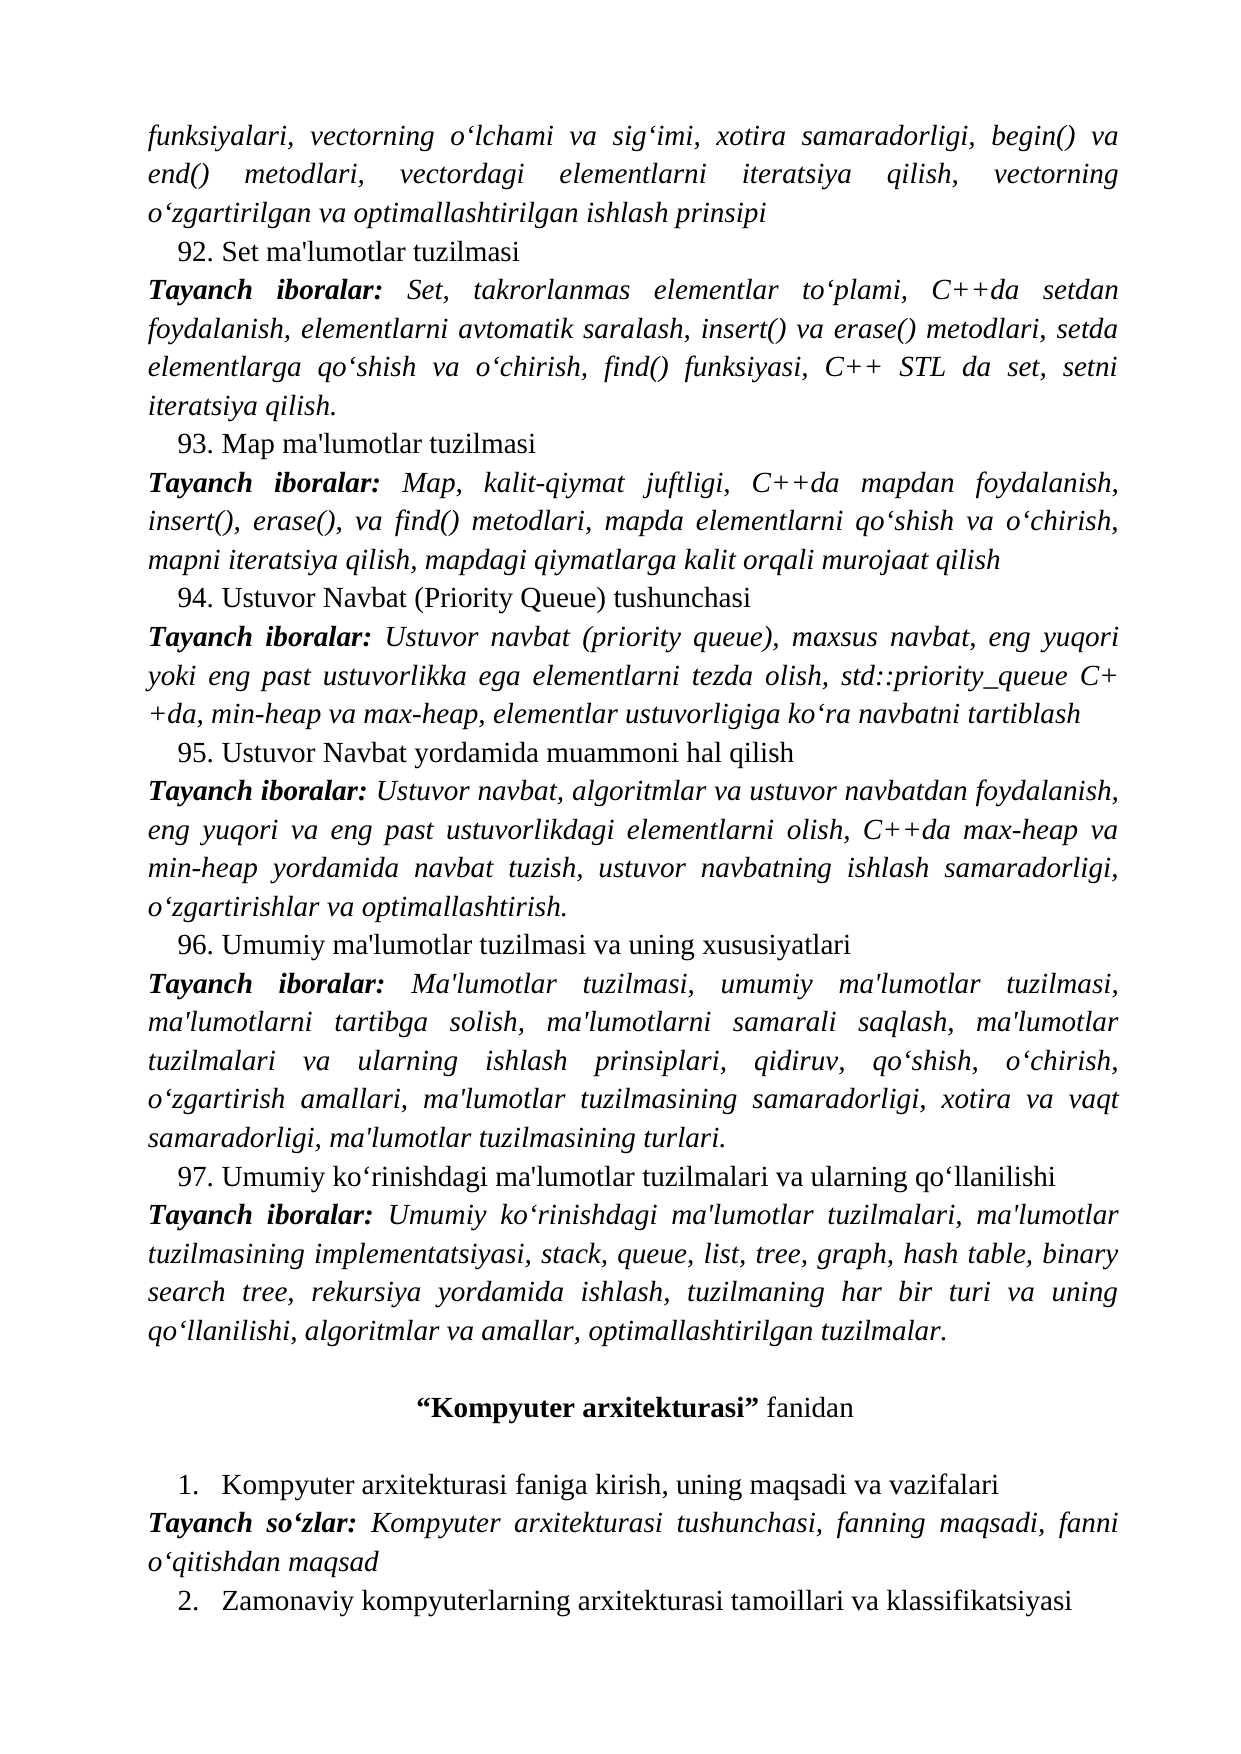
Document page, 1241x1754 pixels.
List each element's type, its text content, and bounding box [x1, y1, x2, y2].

text Tayanch iboralar: Ustuvor navbat, algoritmlar va ustuvor navbatdan foydalanish, eng yuqori va eng past ustuvorlikdagi elementlarni olish, C++da max-heap va min-heap yordamida navbat tuzish, ustuvor navbatning ishlash samaradorligi, o‘zgartirishlar va optimallashtirish. [148, 773, 1122, 922]
text Tayanch iboralar: Map, kalit-qiymat juftligi, C++da mapdan foydalanish, insert(), erase(), va find() metodlari, mapda elementlarni qo‘shish va o‘chirish, mapni iteratsiya qilish, mapdagi qiymatlarga kalit orqali murojaat qilish [148, 465, 1122, 576]
text Tayanch iboralar: Ustuvor navbat (priority queue), maxsus navbat, eng yuqori yoki eng past ustuvorlikka ega elementlarni tezda olish, std::priority_queue C++da, min-heap va max-heap, elementlar ustuvorligiga ko‘ra navbatni tartiblash [148, 619, 1122, 730]
list Umumiy ma'lumotlar tuzilmasi va uning xususiyatlari [148, 927, 1122, 961]
text Tayanch iboralar: Umumiy ko‘rinishdagi ma'lumotlar tuzilmalari, ma'lumotlar tuzilmasining implementatsiyasi, stack, queue, list, tree, graph, hash table, binary search tree, rekursiya yordamida ishlash, tuzilmaning har bir turi va uning qo‘llanilishi, algoritmlar va amallar, optimallashtirilgan tuzilmalar. [148, 1197, 1122, 1346]
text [148, 118, 1122, 229]
list Kompyuter arxitekturasi faniga kirish, uning maqsadi va vazifalari [148, 1467, 1122, 1501]
text Tayanch iboralar: Ma'lumotlar tuzilmasi, umumiy ma'lumotlar tuzilmasi, ma'lumotlarni tartibga solish, ma'lumotlarni samarali saqlash, ma'lumotlar tuzilmalari va ularning ishlash prinsiplari, qidiruv, qo‘shish, o‘chirish, o‘zgartirish amallari, ma'lumotlar tuzilmasining samaradorligi, xotira va vaqt samaradorligi, ma'lumotlar tuzilmasining turlari. [148, 966, 1122, 1154]
text “Kompyuter arxitekturasi” fanidan [148, 1390, 1122, 1423]
list Zamonaviy kompyuterlarning arxitekturasi tamoillari va klassifikatsiyasi [148, 1583, 1122, 1616]
list Umumiy ko‘rinishdagi ma'lumotlar tuzilmalari va ularning qo‘llanilishi [148, 1159, 1122, 1192]
list Set ma'lumotlar tuzilmasi [148, 234, 1122, 267]
list Ustuvor Navbat yordamida muammoni hal qilish [148, 735, 1122, 768]
list Ustuvor Navbat (Priority Queue) tushunchasi [148, 581, 1122, 614]
text Tayanch so‘zlar: Kompyuter arxitekturasi tushunchasi, fanning maqsadi, fanni o‘qitishdan maqsad [148, 1506, 1122, 1578]
text Tayanch iboralar: Set, takrorlanmas elementlar to‘plami, C++da setdan foydalanish, elementlarni avtomatik saralash, insert() va erase() metodlari, setda elementlarga qo‘shish va o‘chirish, find() funksiyasi, C++ STL da set, setni iteratsiya qilish. [148, 272, 1122, 421]
list Map ma'lumotlar tuzilmasi [148, 426, 1122, 460]
